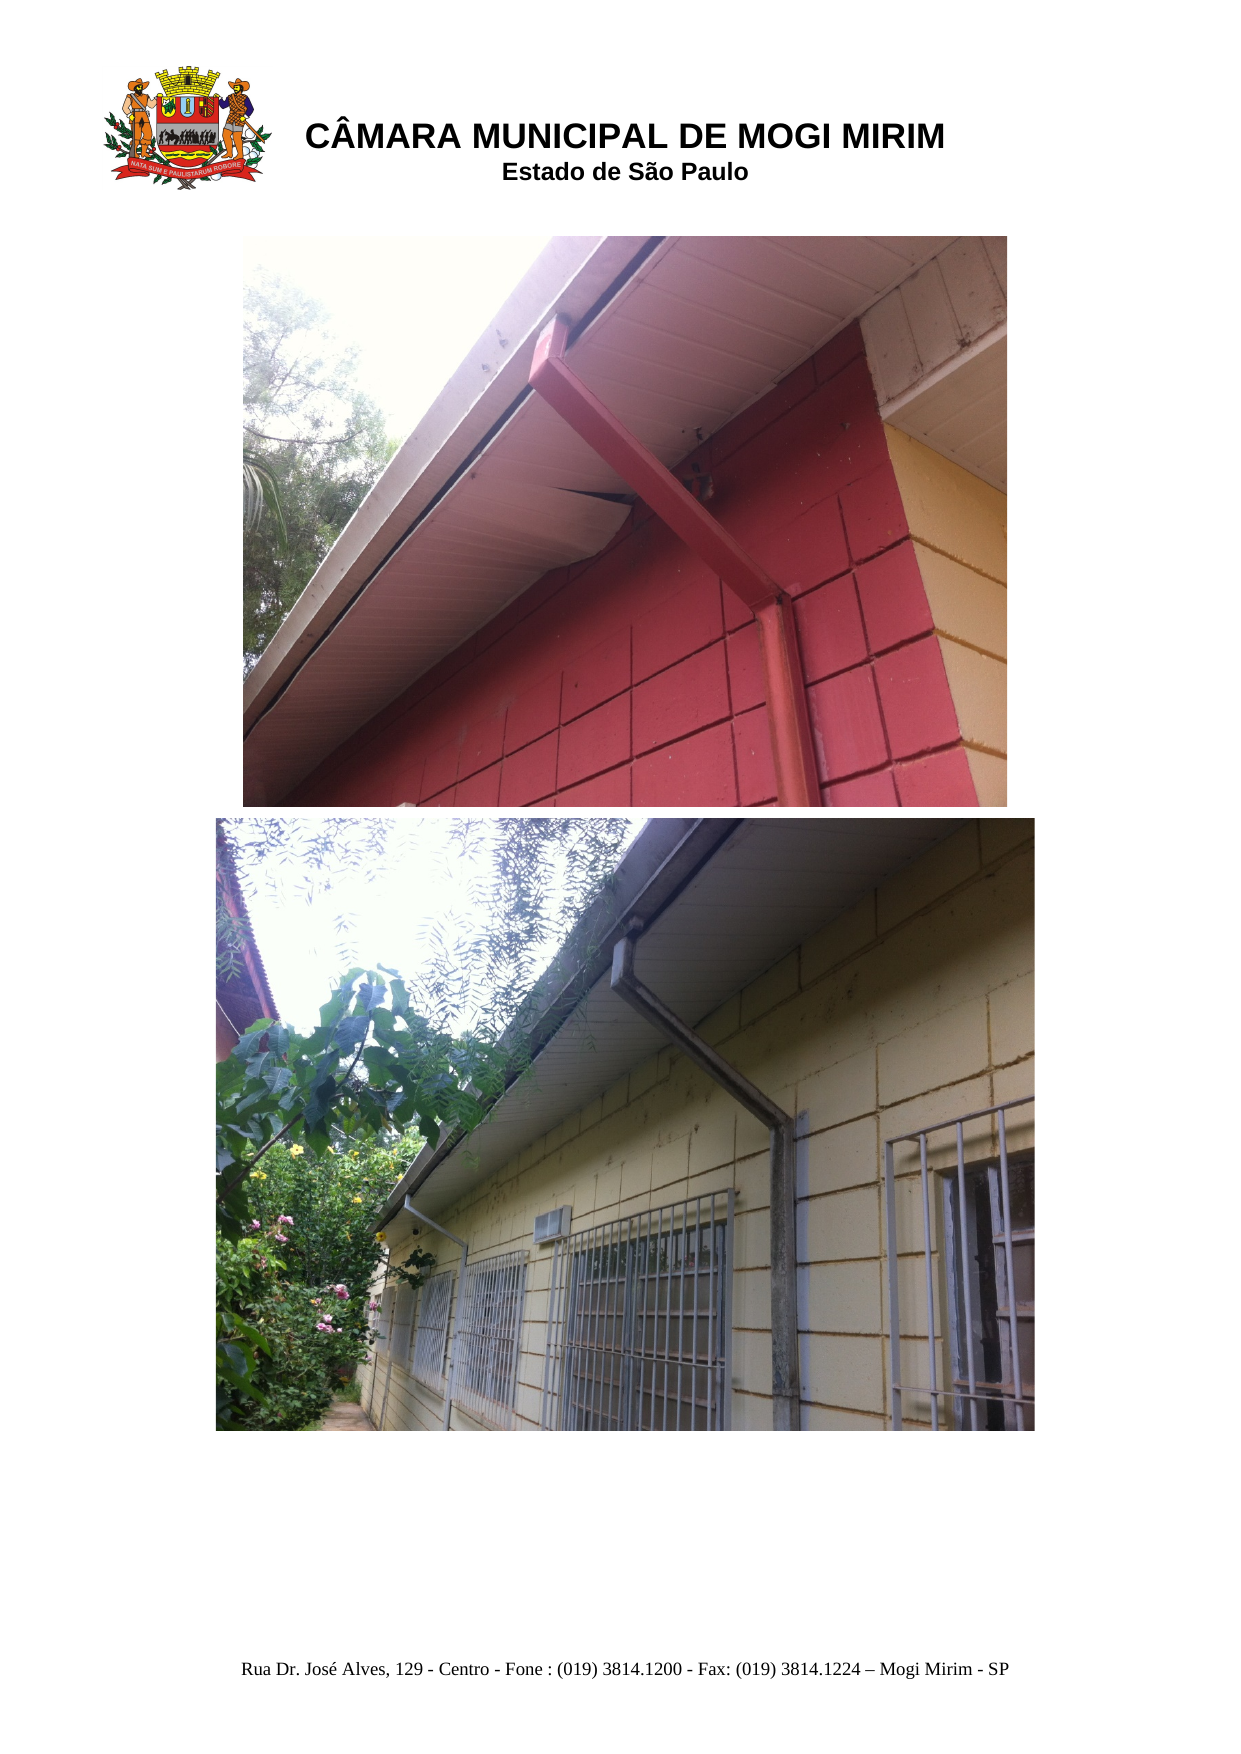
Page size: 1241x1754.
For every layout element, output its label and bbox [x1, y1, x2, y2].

picture [215, 818, 1035, 1431]
picture [102, 66, 273, 190]
picture [243, 236, 1008, 807]
